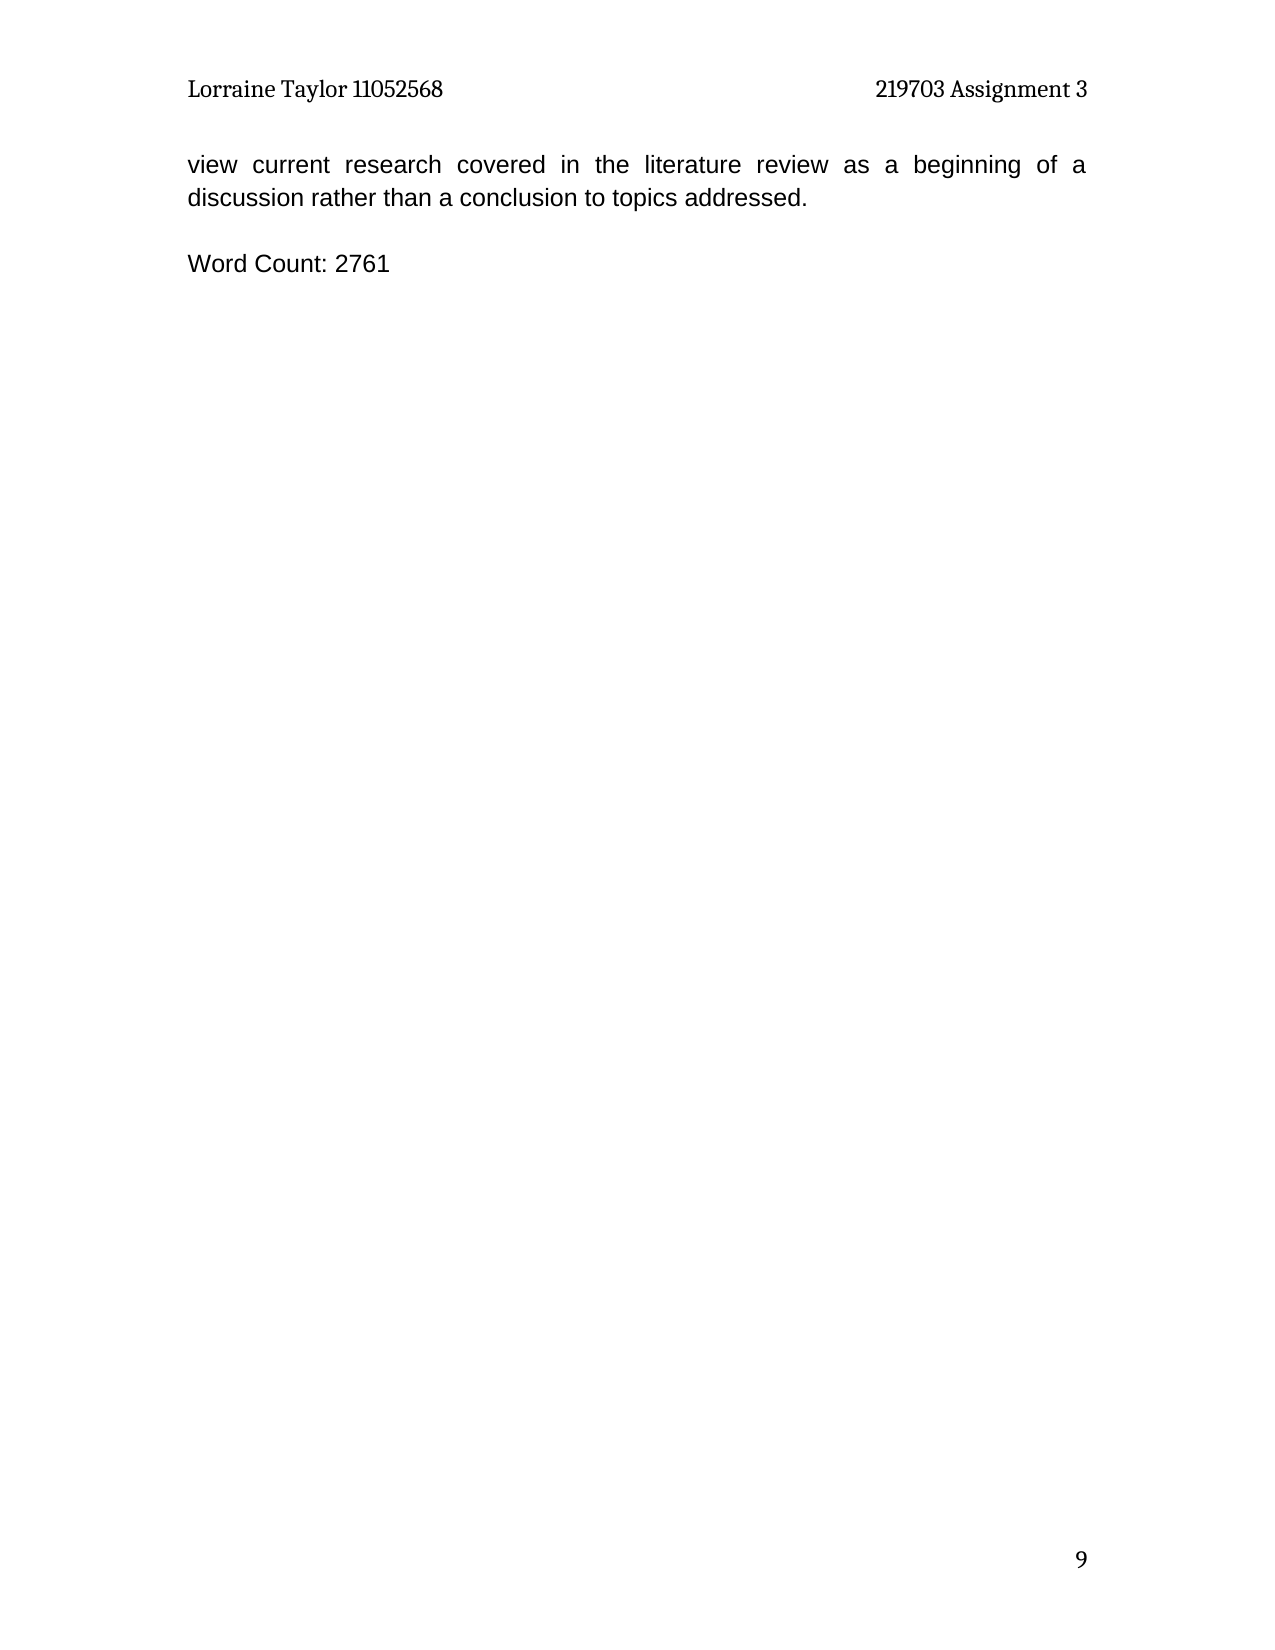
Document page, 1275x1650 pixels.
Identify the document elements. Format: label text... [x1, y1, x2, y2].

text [187, 150, 1087, 212]
text Word Count: 2761 [187, 249, 1087, 278]
